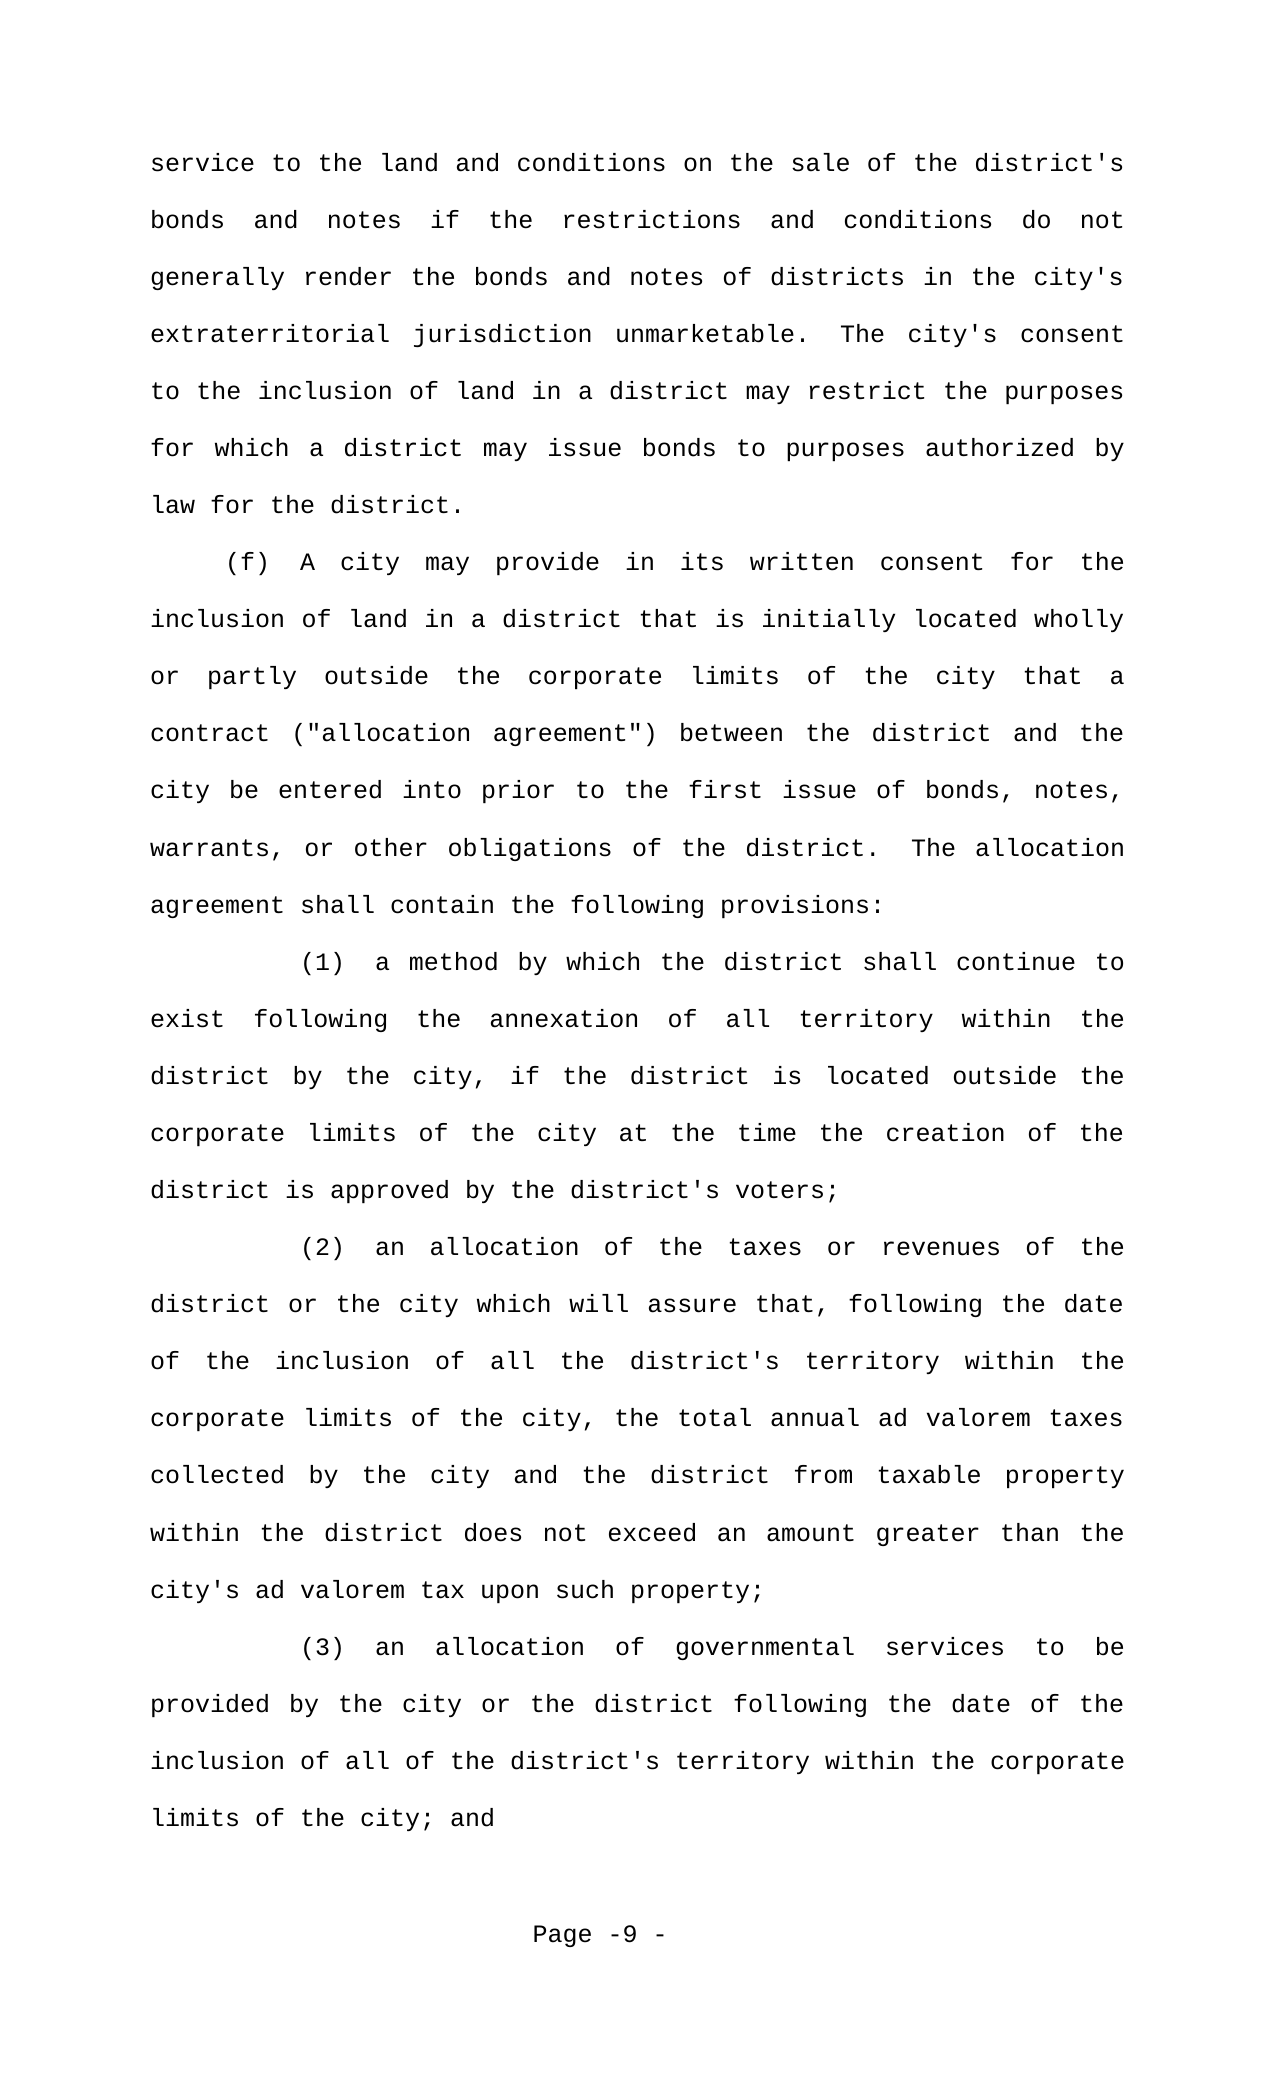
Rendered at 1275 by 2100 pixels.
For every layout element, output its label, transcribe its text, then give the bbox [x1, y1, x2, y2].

text (2) an allocation of the taxes or revenues of the district or the city which will assure that, following the date of the inclusion of all the district's territory within the corporate limits of the city, the total annual ad valorem taxes collected by the city and the district from taxable property within the district does not exceed an amount greater than the city's ad valorem tax upon such property; [150, 1234, 1125, 1606]
text (f) A city may provide in its written consent for the inclusion of land in a district that is initially located wholly or partly outside the corporate limits of the city that a contract ("allocation agreement") between the district and the city be entered into prior to the first issue of bonds, notes, warrants, or other obligations of the district. The allocation agreement shall contain the following provisions: [150, 549, 1125, 921]
text (1) a method by which the district shall continue to exist following the annexation of all territory within the district by the city, if the district is located outside the corporate limits of the city at the time the creation of the district is approved by the district's voters; [150, 949, 1125, 1206]
